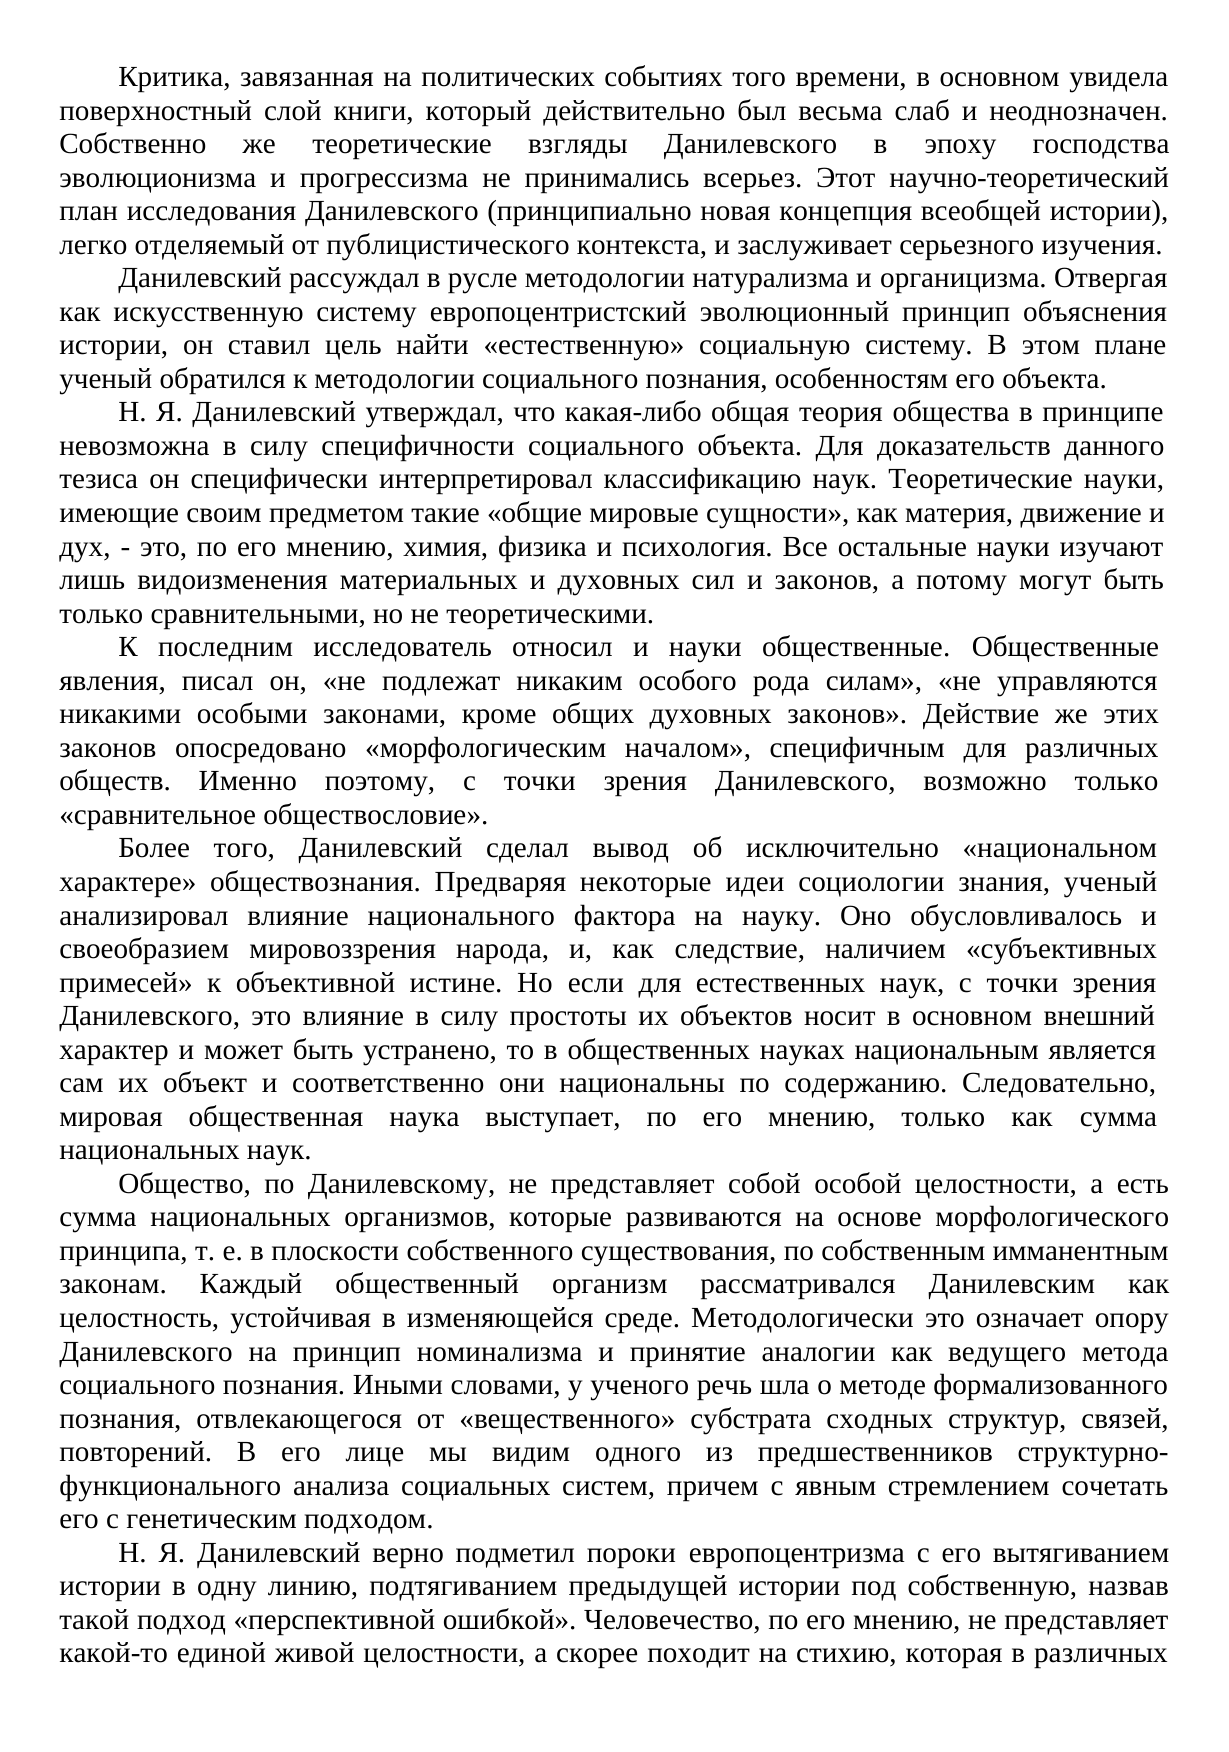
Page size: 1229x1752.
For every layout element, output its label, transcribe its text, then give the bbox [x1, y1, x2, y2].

text Более того, Данилевский сделал вывод об исключительно «национальном характере» обществознания. Предваряя некоторые идеи социологии знания, ученый анализировал влияние национального фактора на науку. Оно обусловливалось и своеобразием мировоззрения народа, и, как следствие, наличием «субъективных примесей» к объективной истине. Но если для естественных наук, с точки зрения Данилевского, это влияние в силу простоты их объектов носит в основном внешний характер и может быть устранено, то в общественных науках национальным является сам их объект и соответственно они национальны по содержанию. Следовательно, мировая общественная наука выступает, по его мнению, только как сумма национальных наук. [59, 831, 1157, 1166]
text К последним исследователь относил и науки общественные. Общественные явления, писал он, «не подлежат никаким особого рода силам», «не управляются никакими особыми законами, кроме общих духовных законов». Действие же этих законов опосредовано «морфологическим началом», специфичным для различных обществ. Именно поэтому, с точки зрения Данилевского, возможно только «сравнительное обществословие». [59, 629, 1159, 831]
text Критика, завязанная на политических событиях того времени, в основном увидела поверхностный слой книги, который действительно был весьма слаб и неоднозначен. Собственно же теоретические взгляды Данилевского в эпоху господства эволюционизма и прогрессизма не принимались всерьез. Этот научно-теоретический план исследования Данилевского (принципиально новая концепция всеобщей истории), легко отделяемый от публицистического контекста, и заслуживает серьезного изучения. [59, 59, 1169, 260]
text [59, 1535, 1169, 1669]
text Данилевский рассуждал в русле методологии натурализма и органицизма. Отвергая как искусственную систему европоцентристский эволюционный принцип объяснения истории, он ставил цель найти «естественную» социальную систему. В этом плане ученый обратился к методологии социального познания, особенностям его объекта. [59, 260, 1167, 394]
text Н. Я. Данилевский утверждал, что какая-либо общая теория общества в принципе невозможна в силу специфичности социального объекта. Для доказательств данного тезиса он специфически интерпретировал классификацию наук. Теоретические науки, имеющие своим предметом такие «общие мировые сущности», как материя, движение и дух, - это, по его мнению, химия, физика и психология. Все остальные науки изучают лишь видоизменения материальных и духовных сил и законов, а потому могут быть только сравнительными, но не теоретическими. [59, 394, 1165, 629]
text Общество, по Данилевскому, не представляет собой особой целостности, а есть сумма национальных организмов, которые развиваются на основе морфологического принципа, т. е. в плоскости собственного существования, по собственным имманентным законам. Каждый общественный организм рассматривался Данилевским как целостность, устойчивая в изменяющейся среде. Методологически это означает опору Данилевского на принцип номинализма и принятие аналогии как ведущего метода социального познания. Иными словами, у ученого речь шла о методе формализованного познания, отвлекающегося от «вещественного» субстрата сходных структур, связей, повторений. В его лице мы видим одного из предшественников структурно-функционального анализа социальных систем, причем с явным стремлением сочетать его с генетическим подходом. [59, 1166, 1169, 1535]
